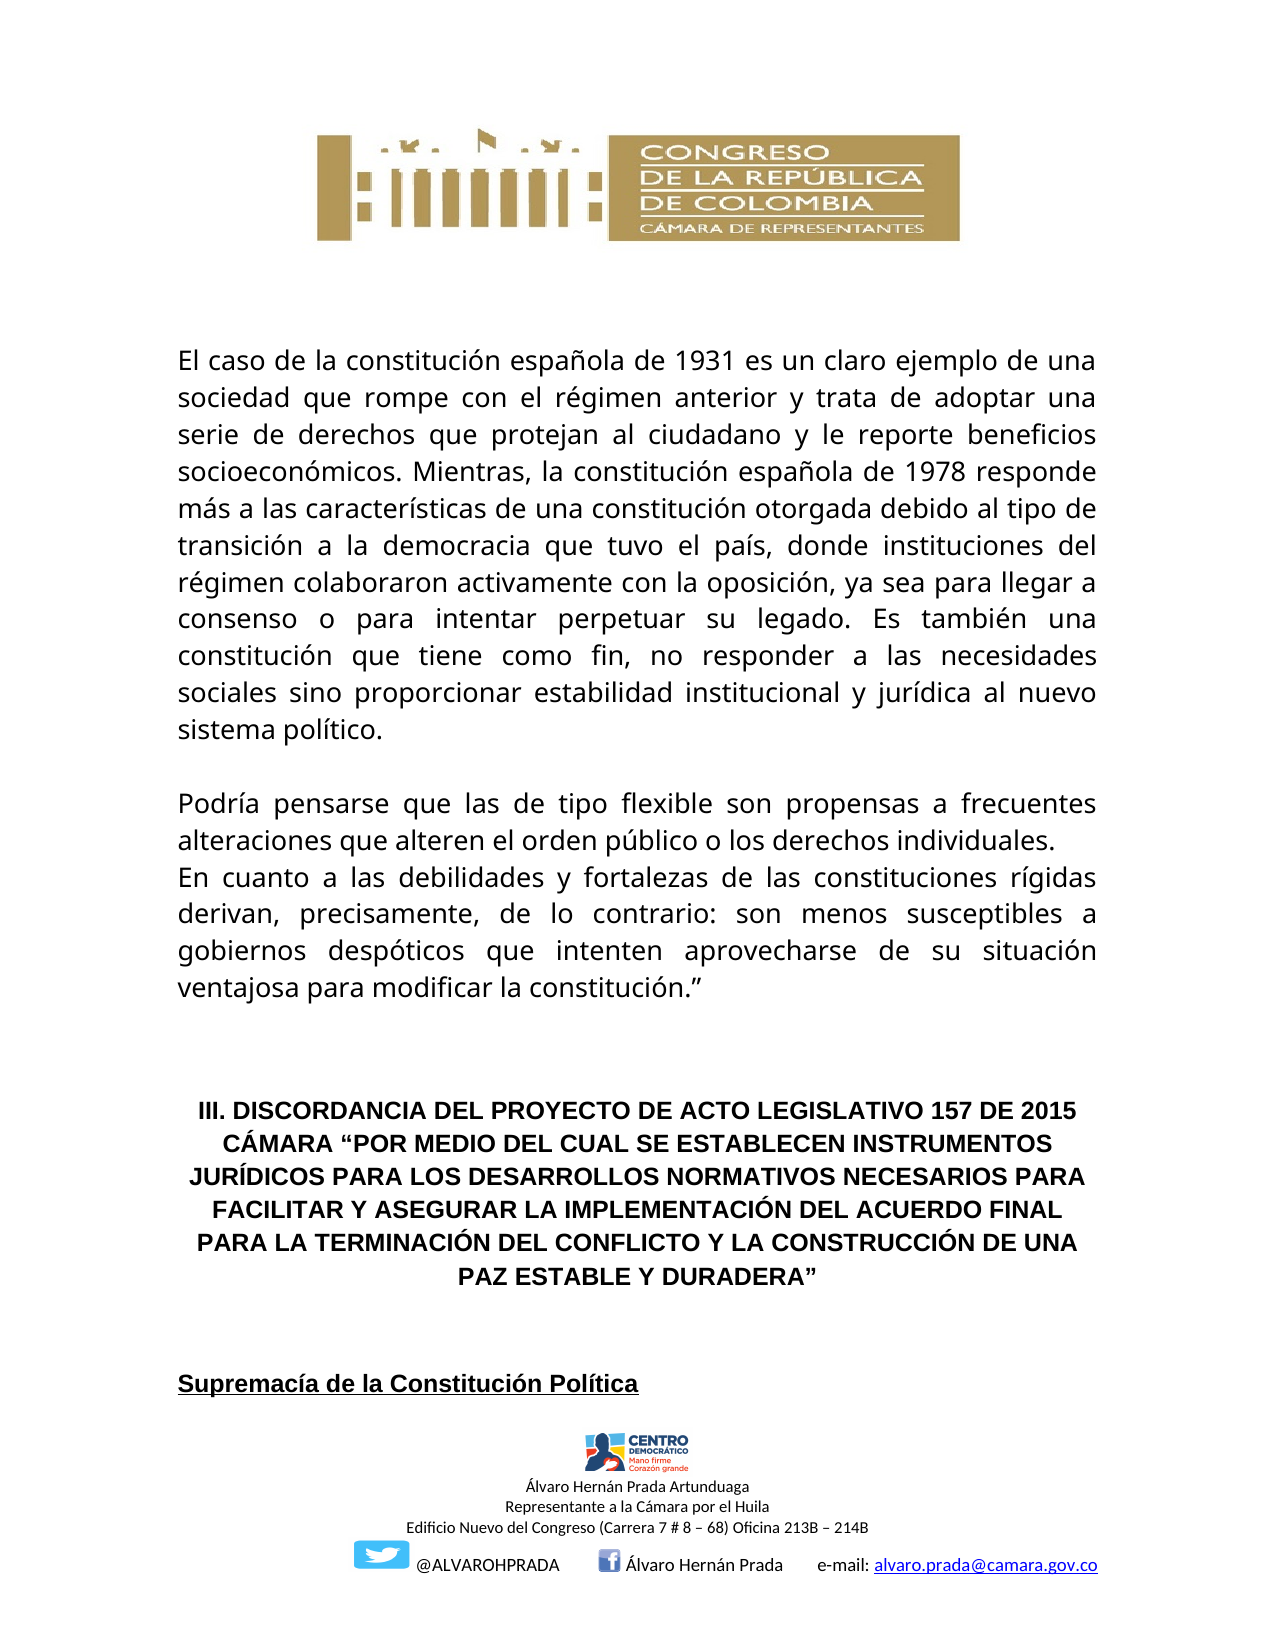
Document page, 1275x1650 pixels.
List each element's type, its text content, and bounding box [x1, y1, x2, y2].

text Supremacía de la Constitución Política [177, 1369, 1098, 1398]
picture [301, 73, 974, 305]
text Podría pensarse que las de tipo flexible son propensas a frecuentes alteraciones que alteren el orden público o los derechos individuales. [177, 784, 1098, 858]
picture [598, 1549, 621, 1572]
picture [347, 1537, 415, 1572]
text En cuanto a las debilidades y fortalezas de las constituciones rígidas derivan, precisamente, de lo contrario: son menos susceptibles a gobiernos despóticos que intenten aprovecharse de su situación ventajosa para modificar la constitución.” [177, 858, 1098, 1006]
picture [581, 1427, 694, 1477]
text III. DISCORDANCIA DEL PROYECTO DE ACTO LEGISLATIVO 157 DE 2015 CÁMARA “POR MEDIO DEL CUAL SE ESTABLECEN INSTRUMENTOS JURÍDICOS PARA LOS DESARROLLOS NORMATIVOS NECESARIOS PARA FACILITAR Y ASEGURAR LA IMPLEMENTACIÓN DEL ACUERDO FINAL PARA LA TERMINACIÓN DEL CONFLICTO Y LA CONSTRUCCIÓN DE UNA PAZ ESTABLE Y DURADERA” [177, 1096, 1098, 1290]
text El caso de la constitución española de 1931 es un claro ejemplo de una sociedad que rompe con el régimen anterior y trata de adoptar una serie de derechos que protejan al ciudadano y le reporte beneficios socioeconómicos. Mientras, la constitución española de 1978 responde más a las características de una constitución otorgada debido al tipo de transición a la democracia que tuvo el país, donde instituciones del régimen colaboraron activamente con la oposición, ya sea para llegar a consenso o para intentar perpetuar su legado. Es también una constitución que tiene como fin, no responder a las necesidades sociales sino proporcionar estabilidad institucional y jurídica al nuevo sistema político. [177, 342, 1098, 747]
